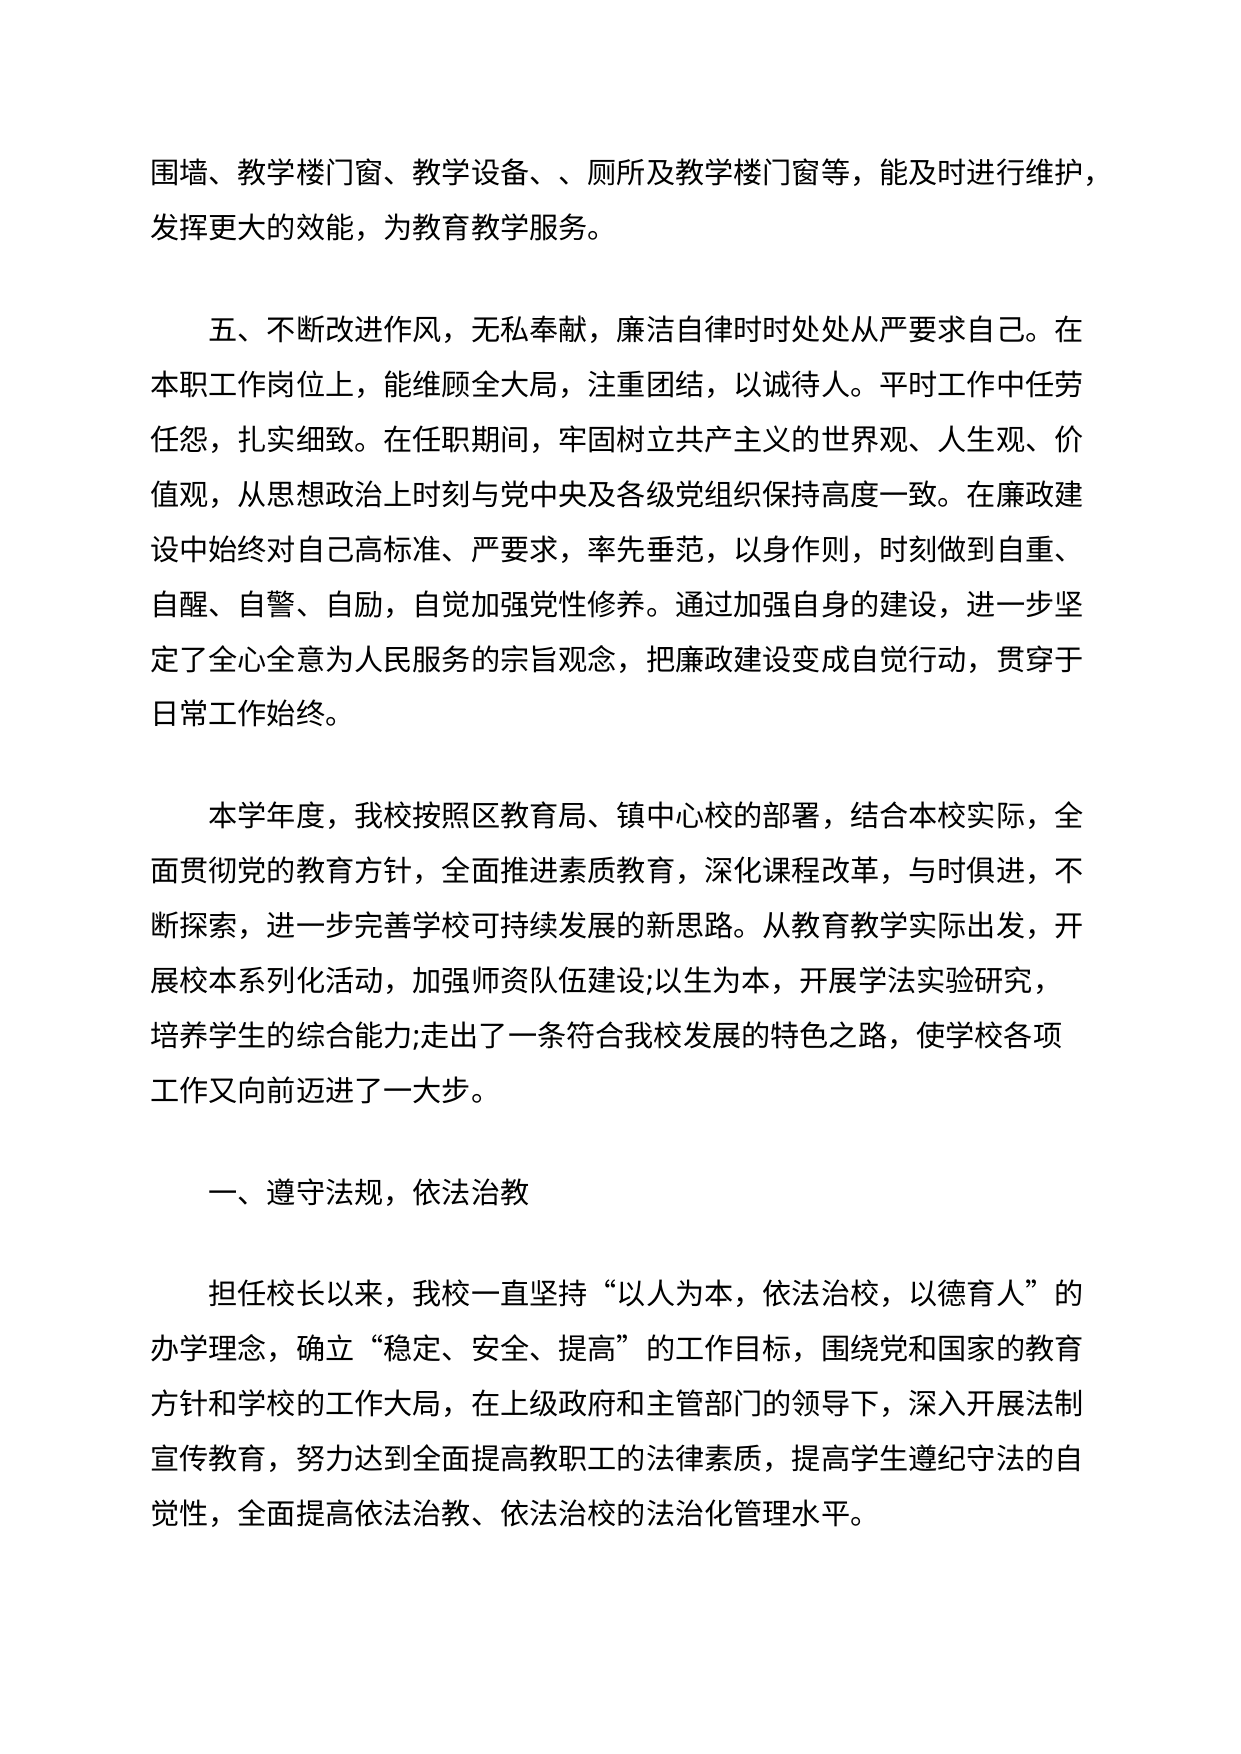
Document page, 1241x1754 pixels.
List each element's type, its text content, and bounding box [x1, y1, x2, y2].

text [150, 150, 1090, 247]
text 本学年度，我校按照区教育局、镇中心校的部署，结合本校实际，全面贯彻党的教育方针，全面推进素质教育，深化课程改革，与时俱进，不断探索，进一步完善学校可持续发展的新思路。从教育教学实际出发，开展校本系列化活动，加强师资队伍建设;以生为本，开展学法实验研究，培养学生的综合能力;走出了一条符合我校发展的特色之路，使学校各项工作又向前迈进了一大步。 [150, 793, 1090, 1110]
text 一、遵守法规，依法治教 [150, 1169, 1090, 1211]
text 担任校长以来，我校一直坚持“以人为本，依法治校，以德育人”的办学理念，确立“稳定、安全、提高”的工作目标，围绕党和国家的教育方针和学校的工作大局，在上级政府和主管部门的领导下，深入开展法制宣传教育，努力达到全面提高教职工的法律素质，提高学生遵纪守法的自觉性，全面提高依法治教、依法治校的法治化管理水平。 [150, 1271, 1090, 1533]
text 五、不断改进作风，无私奉献，廉洁自律时时处处从严要求自己。在本职工作岗位上，能维顾全大局，注重团结，以诚待人。平时工作中任劳任怨，扎实细致。在任职期间，牢固树立共产主义的世界观、人生观、价值观，从思想政治上时刻与党中央及各级党组织保持高度一致。在廉政建设中始终对自己高标准、严要求，率先垂范，以身作则，时刻做到自重、自醒、自警、自励，自觉加强党性修养。通过加强自身的建设，进一步坚定了全心全意为人民服务的宗旨观念，把廉政建设变成自觉行动，贯穿于日常工作始终。 [150, 307, 1090, 733]
